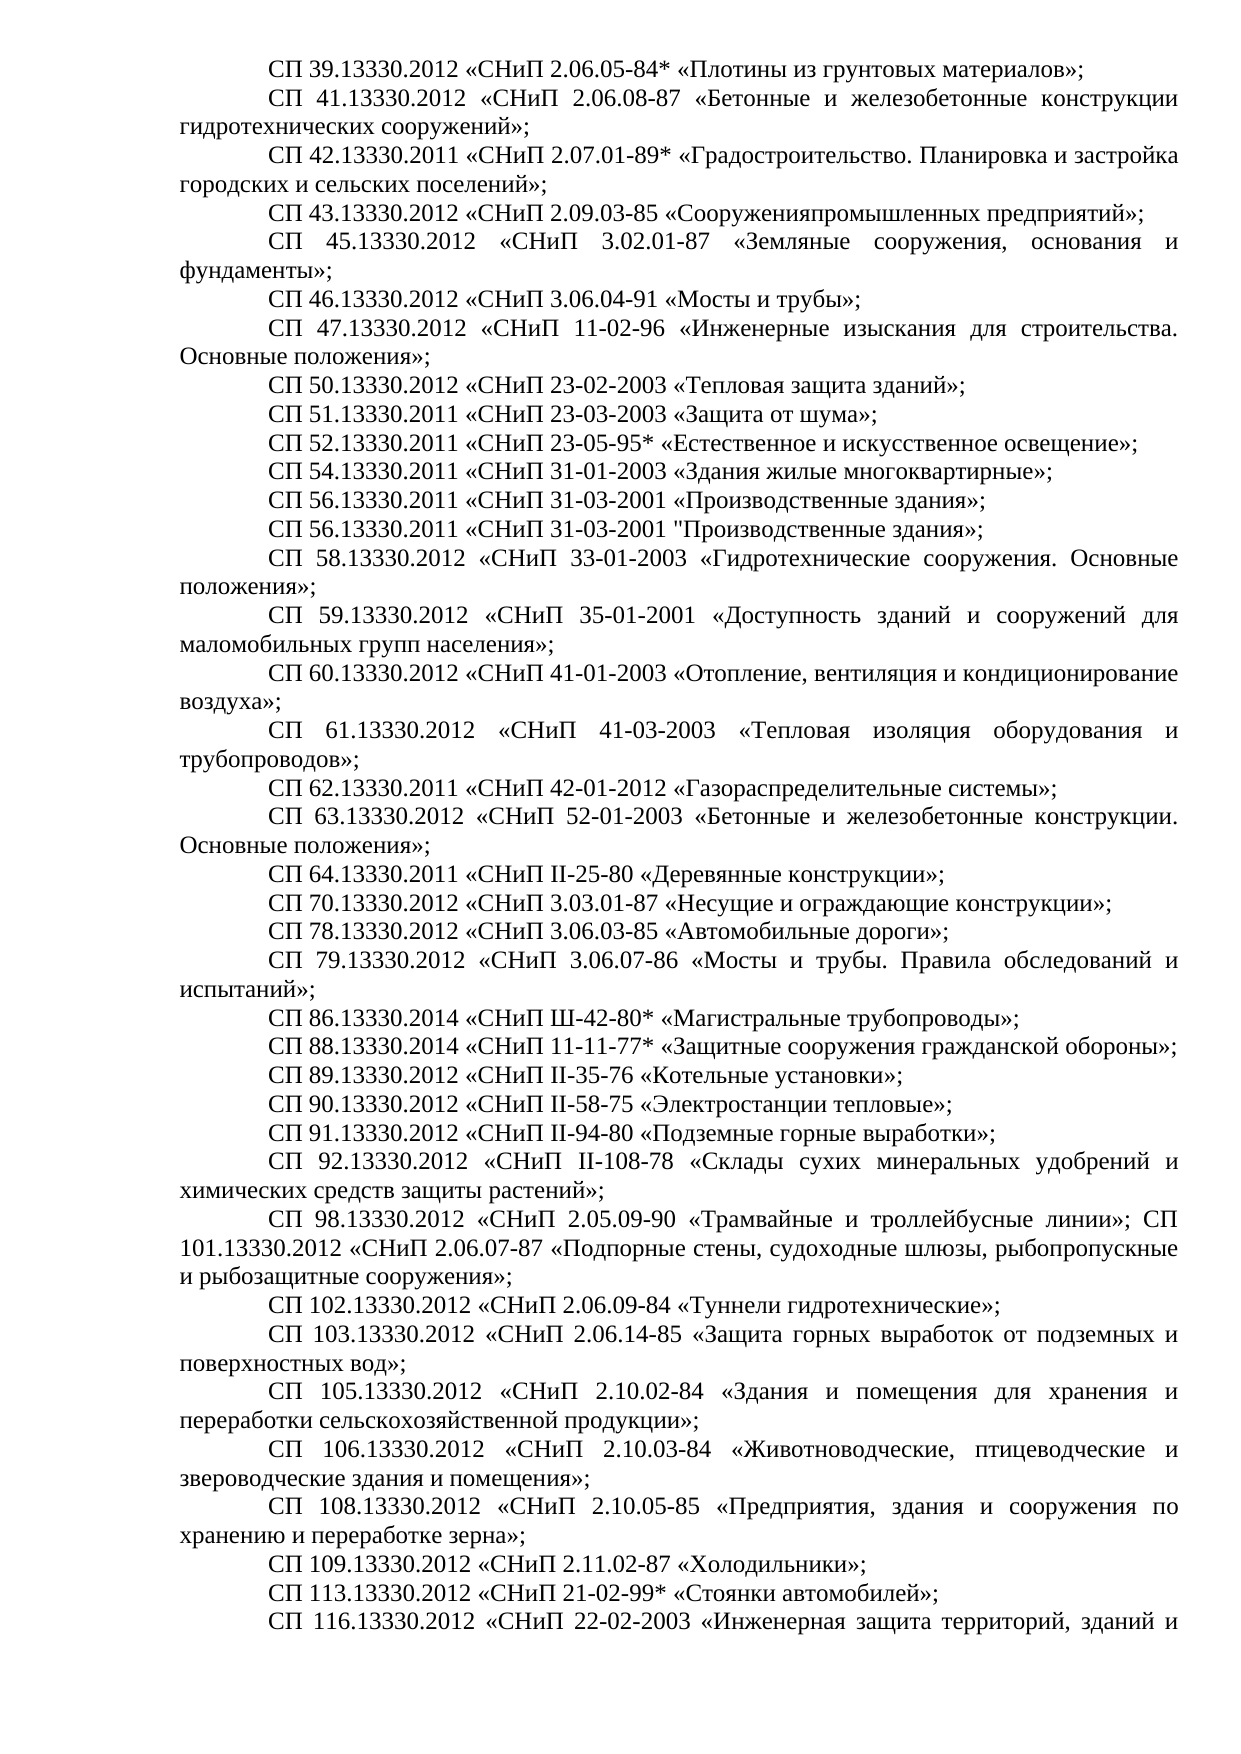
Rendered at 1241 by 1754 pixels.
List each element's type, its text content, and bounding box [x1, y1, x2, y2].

text СП 89.13330.2012 «СНиП II-35-76 «Котельные установки»; [179, 1060, 1181, 1089]
text СП 79.13330.2012 «СНиП 3.06.07-86 «Мосты и трубы. Правила обследований и испытаний»; [179, 945, 1179, 1003]
text СП 52.13330.2011 «СНиП 23-05-95* «Естественное и искусственное освещение»; [179, 428, 1179, 456]
text СП 58.13330.2012 «СНиП 33-01-2003 «Гидротехнические сооружения. Основные положения»; [179, 543, 1179, 600]
text СП 50.13330.2012 «СНиП 23-02-2003 «Тепловая защита зданий»; [179, 370, 1181, 399]
text СП 56.13330.2011 «СНиП 31-03-2001 "Производственные здания»; [179, 514, 1181, 543]
text СП 88.13330.2014 «СНиП 11-11-77* «Защитные сооружения гражданской обороны»; [179, 1031, 1179, 1060]
text СП 56.13330.2011 «СНиП 31-03-2001 «Производственные здания»; [179, 485, 1181, 514]
text СП 41.13330.2012 «СНиП 2.06.08-87 «Бетонные и железобетонные конструкции гидротехнических сооружений»; [179, 83, 1179, 140]
text СП 46.13330.2012 «СНиП 3.06.04-91 «Мосты и трубы»; [179, 284, 1181, 313]
text СП 59.13330.2012 «СНиП 35-01-2001 «Доступность зданий и сооружений для маломобильных групп населения»; [179, 600, 1179, 658]
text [179, 1606, 1179, 1635]
text СП 63.13330.2012 «СНиП 52-01-2003 «Бетонные и железобетонные конструкции. Основные положения»; [179, 801, 1179, 859]
text СП 108.13330.2012 «СНиП 2.10.05-85 «Предприятия, здания и сооружения по хранению и переработке зерна»; [179, 1491, 1179, 1549]
text СП 113.13330.2012 «СНиП 21-02-99* «Стоянки автомобилей»; [179, 1578, 1181, 1606]
text СП 91.13330.2012 «СНиП II-94-80 «Подземные горные выработки»; [179, 1118, 1181, 1146]
text СП 39.13330.2012 «СНиП 2.06.05-84* «Плотины из грунтовых материалов»; [179, 54, 1181, 83]
text СП 92.13330.2012 «СНиП II-108-78 «Склады сухих минеральных удобрений и химических средств защиты растений»; [179, 1146, 1179, 1204]
text СП 103.13330.2012 «СНиП 2.06.14-85 «Защита горных выработок от подземных и поверхностных вод»; [179, 1319, 1179, 1376]
text СП 109.13330.2012 «СНиП 2.11.02-87 «Холодильники»; [179, 1549, 1181, 1578]
text СП 78.13330.2012 «СНиП 3.06.03-85 «Автомобильные дороги»; [179, 916, 1181, 945]
text СП 102.13330.2012 «СНиП 2.06.09-84 «Туннели гидротехнические»; [179, 1290, 1181, 1319]
text СП 54.13330.2011 «СНиП 31-01-2003 «Здания жилые многоквартирные»; [179, 456, 1181, 485]
text СП 45.13330.2012 «СНиП 3.02.01-87 «Земляные сооружения, основания и фундаменты»; [179, 226, 1179, 284]
text СП 43.13330.2012 «СНиП 2.09.03-85 «Сооружения промышленных предприятий»; [179, 198, 1181, 226]
text СП 105.13330.2012 «СНиП 2.10.02-84 «Здания и помещения для хранения и переработки сельскохозяйственной продукции»; [179, 1376, 1179, 1434]
text СП 60.13330.2012 «СНиП 41-01-2003 «Отопление, вентиляция и кондиционирование воздуха»; [179, 658, 1179, 715]
text СП 106.13330.2012 «СНиП 2.10.03-84 «Животноводческие, птицеводческие и звероводческие здания и помещения»; [179, 1434, 1179, 1491]
text СП 51.13330.2011 «СНиП 23-03-2003 «Защита от шума»; [179, 399, 1181, 428]
text СП 86.13330.2014 «СНиП Ш-42-80* «Магистральные трубопроводы»; [179, 1003, 1181, 1031]
text СП 42.13330.2011 «СНиП 2.07.01-89* «Градостроительство. Планировка и застройка городских и сельских поселений»; [179, 140, 1179, 198]
text СП 61.13330.2012 «СНиП 41-03-2003 «Тепловая изоляция оборудования и трубопроводов»; [179, 715, 1179, 773]
text СП 64.13330.2011 «СНиП II-25-80 «Деревянные конструкции»; [179, 859, 1181, 888]
text СП 47.13330.2012 «СНиП 11-02-96 «Инженерные изыскания для строительства. Основные положения»; [179, 313, 1179, 370]
text СП 70.13330.2012 «СНиП 3.03.01-87 «Несущие и ограждающие конструкции»; [179, 888, 1179, 916]
text СП 90.13330.2012 «СНиП II-58-75 «Электростанции тепловые»; [179, 1089, 1181, 1118]
text СП 98.13330.2012 «СНиП 2.05.09-90 «Трамвайные и троллейбусные линии»; СП 101.13330.2012 «СНиП 2.06.07-87 «Подпорные стены, судоходные шлюзы, рыбопропускные и рыбозащитные сооружения»; [179, 1204, 1179, 1290]
text СП 62.13330.2011 «СНиП 42-01-2012 «Газораспределительные системы»; [179, 773, 1181, 801]
